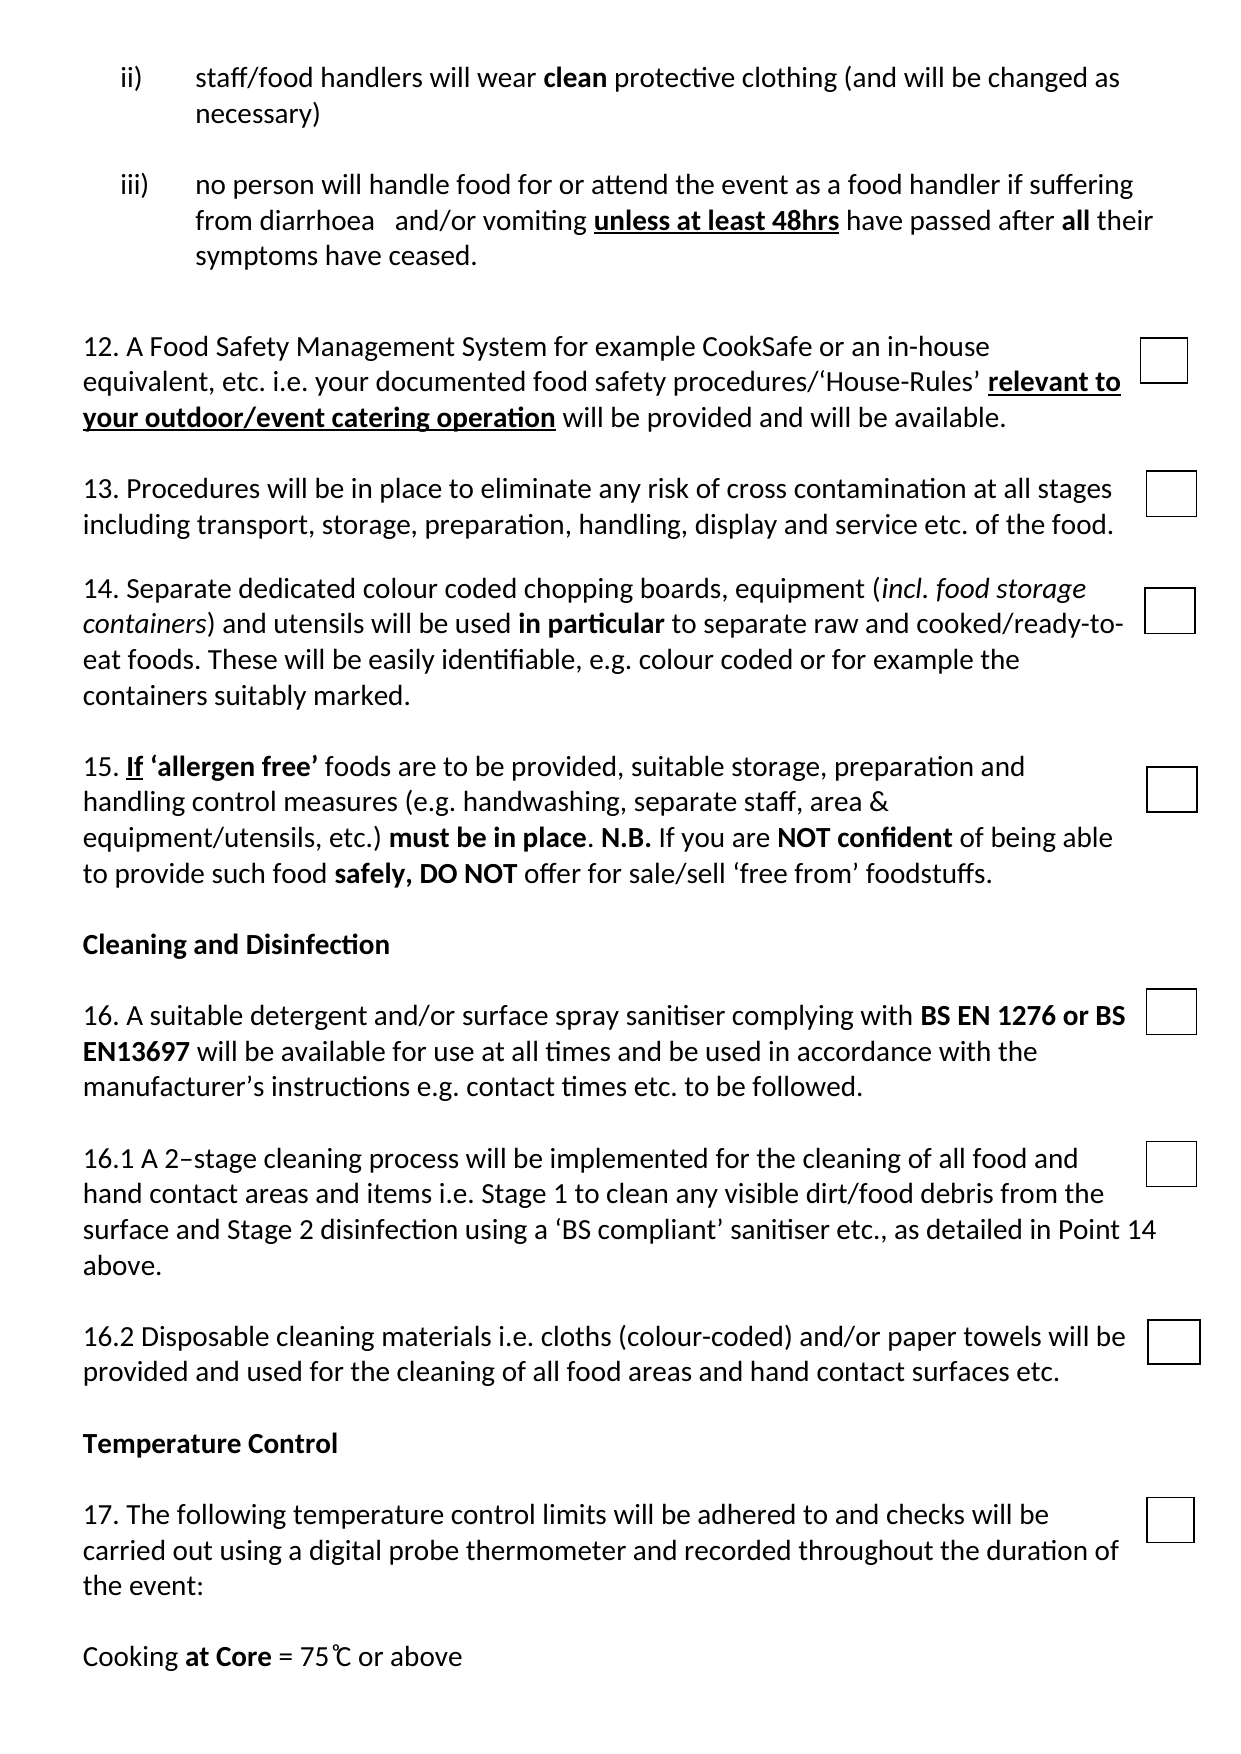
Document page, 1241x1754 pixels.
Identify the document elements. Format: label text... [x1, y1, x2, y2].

text Cleaning and Disinfection [83, 926, 1157, 962]
text Temperature Control [83, 1425, 1157, 1460]
text Cooking at Core = 75 ͦC or above [83, 1638, 1157, 1674]
text 16. A suitable detergent and/or surface spray sanitiser complying with BS EN 1276 or BS EN13697 will be available for use at all times and be used in accordance with the manufacturer’s instructions e.g. contact times etc. to be followed. [83, 997, 1157, 1104]
list staff/food handlers will wear clean protective clothing (and will be changed as necessary) [120, 59, 1157, 130]
text 13. Procedures will be in place to eliminate any risk of cross contamination at all stages including transport, storage, preparation, handling, display and service etc. of the food. [83, 470, 1157, 542]
list no person will handle food for or attend the event as a food handler if suffering from diarrhoea and/or vomiting unless at least 48hrs have passed after all their symptoms have ceased. [120, 166, 1157, 273]
text 12. A Food Safety Management System for example CookSafe or an in-house equivalent, etc. i.e. your documented food safety procedures/‘House-Rules’ relevant to your outdoor/event catering operation will be provided and will be available. [83, 328, 1157, 435]
text 17. The following temperature control limits will be adhered to and checks will be carried out using a digital probe thermometer and recorded throughout the duration of the event: [83, 1496, 1157, 1603]
text 16.2 Disposable cleaning materials i.e. cloths (colour-coded) and/or paper towels will be provided and used for the cleaning of all food areas and hand contact surfaces etc. [83, 1318, 1157, 1389]
text 15. If ‘allergen free’ foods are to be provided, suitable storage, preparation and handling control measures (e.g. handwashing, separate staff, area & equipment/utensils, etc.) must be in place. N.B. If you are NOT confident of being able to provide such food safely, DO NOT offer for sale/sell ‘free from’ foodstuffs. [83, 748, 1157, 890]
text 14. Separate dedicated colour coded chopping boards, equipment (incl. food storage containers) and utensils will be used in particular to separate raw and cooked/ready-to-eat foods. These will be easily identifiable, e.g. colour coded or for example the containers suitably marked. [83, 570, 1157, 712]
text 16.1 A 2–stage cleaning process will be implemented for the cleaning of all food and hand contact areas and items i.e. Stage 1 to clean any visible dirt/food debris from the surface and Stage 2 disinfection using a ‘BS compliant’ sanitiser etc., as detailed in Point 14 above. [83, 1140, 1157, 1282]
